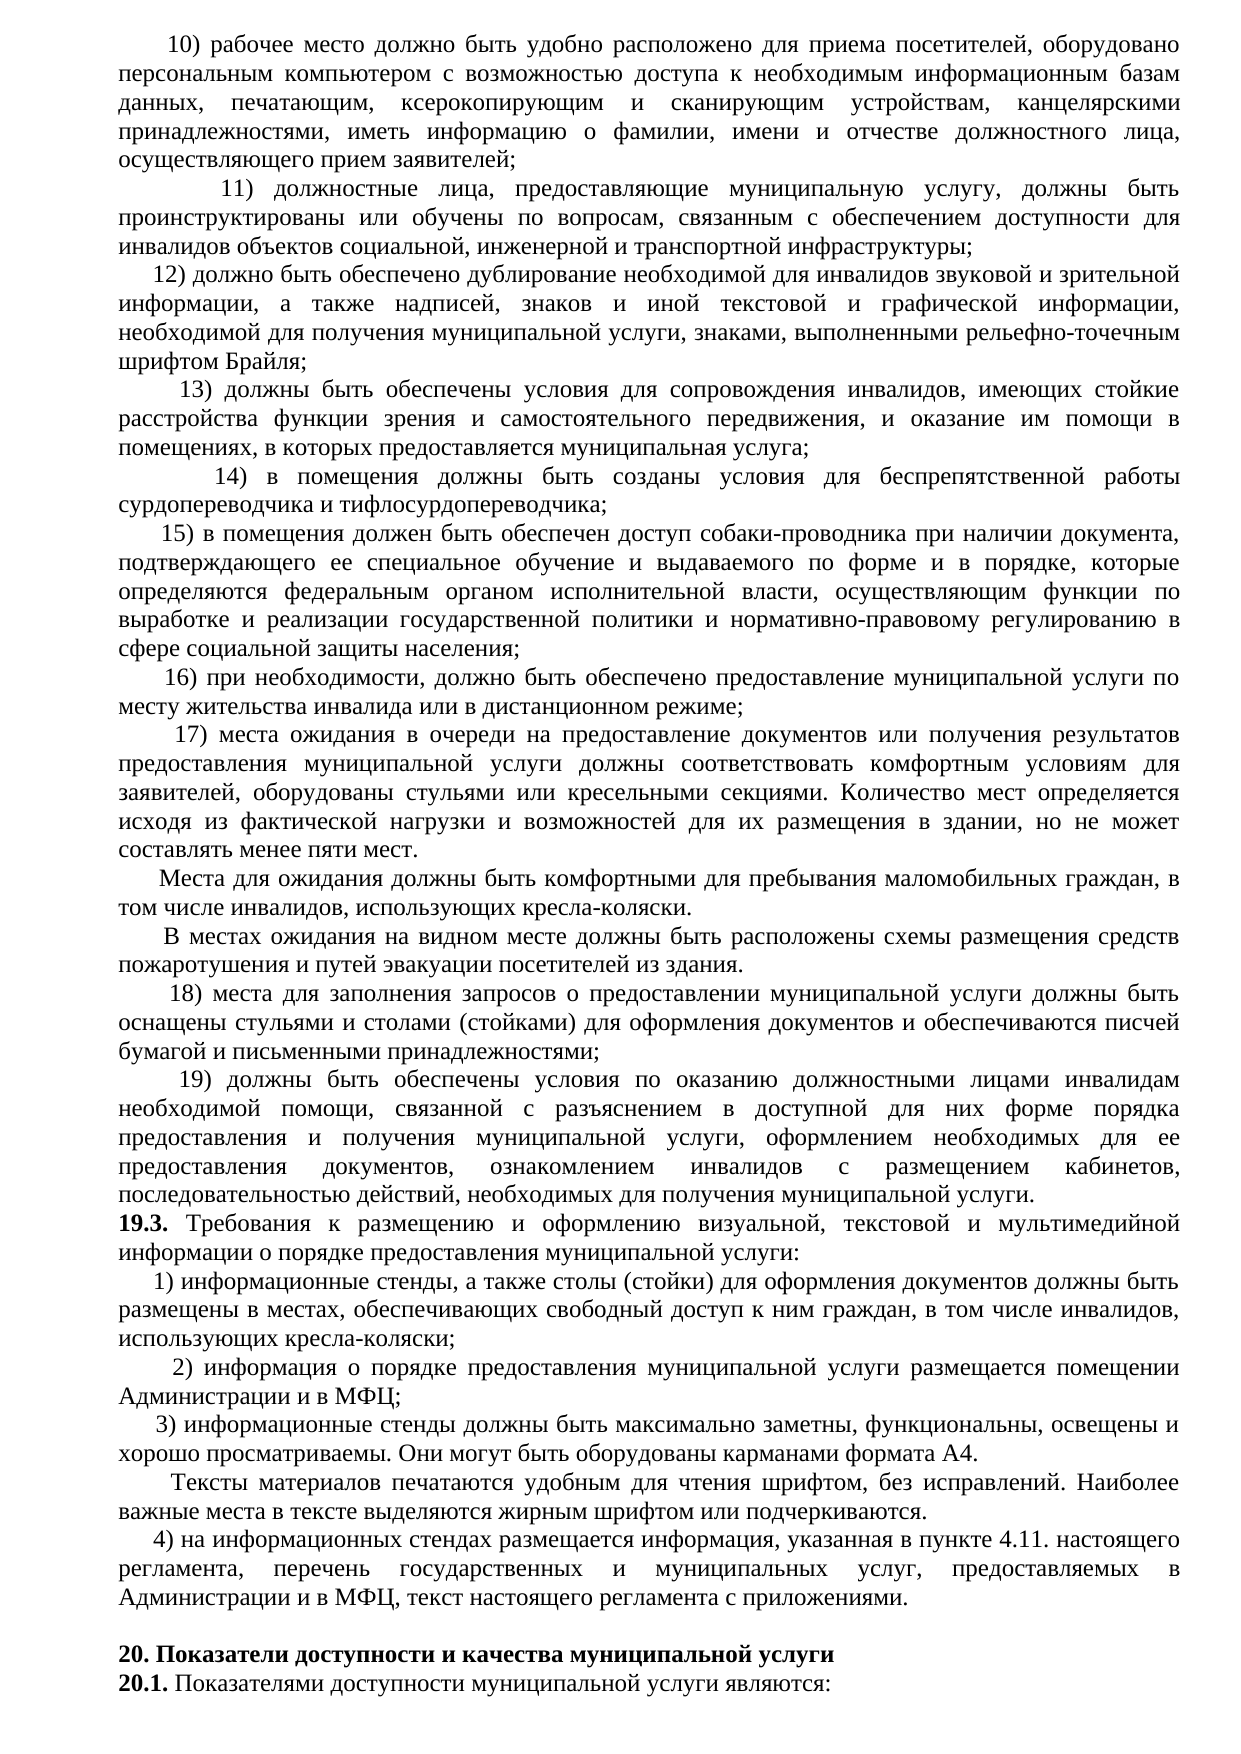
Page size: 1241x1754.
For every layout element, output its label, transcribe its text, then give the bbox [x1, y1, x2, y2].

text 4) на информационных стендах размещается информация, указанная в пункте 4.11. настоящего регламента, перечень государственных и муниципальных услуг, предоставляемых в Администрации и в МФЦ, текст настоящего регламента с приложениями. [118, 1524, 1181, 1611]
text 14) в помещения должны быть созданы условия для беспрепятственной работы сурдопереводчика и тифлосурдопереводчика; [118, 461, 1181, 518]
text 11) должностные лица, предоставляющие муниципальную услугу, должны быть проинструктированы или обучены по вопросам, связанным с обеспечением доступности для инвалидов объектов социальной, инженерной и транспортной инфраструктуры; [118, 173, 1181, 259]
text 1) информационные стенды, а также столы (стойки) для оформления документов должны быть размещены в местах, обеспечивающих свободный доступ к ним граждан, в том числе инвалидов, использующих кресла-коляски; [118, 1266, 1181, 1352]
text 19) должны быть обеспечены условия по оказанию должностными лицами инвалидам необходимой помощи, связанной с разъяснением в доступной для них форме порядка предоставления и получения муниципальной услуги, оформлением необходимых для ее предоставления документов, ознакомлением инвалидов с размещением кабинетов, последовательностью действий, необходимых для получения муниципальной услуги. [118, 1064, 1181, 1208]
text 12) должно быть обеспечено дублирование необходимой для инвалидов звуковой и зрительной информации, а также надписей, знаков и иной текстовой и графической информации, необходимой для получения муниципальной услуги, знаками, выполненными рельефно-точечным шрифтом Брайля; [118, 259, 1181, 374]
text 18) места для заполнения запросов о предоставлении муниципальной услуги должны быть оснащены стульями и столами (стойками) для оформления документов и обеспечиваются писчей бумагой и письменными принадлежностями; [118, 978, 1181, 1064]
text 13) должны быть обеспечены условия для сопровождения инвалидов, имеющих стойкие расстройства функции зрения и самостоятельного передвижения, и оказание им помощи в помещениях, в которых предоставляется муниципальная услуга; [118, 374, 1181, 461]
text 16) при необходимости, должно быть обеспечено предоставление муниципальной услуги по месту жительства инвалида или в дистанционном режиме; [118, 662, 1181, 719]
text 3) информационные стенды должны быть максимально заметны, функциональны, освещены и хорошо просматриваемы. Они могут быть оборудованы карманами формата А4. [118, 1409, 1181, 1467]
text 15) в помещения должен быть обеспечен доступ собаки-проводника при наличии документа, подтверждающего ее специальное обучение и выдаваемого по форме и в порядке, которые определяются федеральным органом исполнительной власти, осуществляющим функции по выработке и реализации государственной политики и нормативно-правовому регулированию в сфере социальной защиты населения; [118, 518, 1181, 662]
text Тексты материалов печатаются удобным для чтения шрифтом, без исправлений. Наиболее важные места в тексте выделяются жирным шрифтом или подчеркиваются. [118, 1467, 1181, 1524]
text 17) места ожидания в очереди на предоставление документов или получения результатов предоставления муниципальной услуги должны соответствовать комфортным условиям для заявителей, оборудованы стульями или кресельными секциями. Количество мест определяется исходя из фактической нагрузки и возможностей для их размещения в здании, но не может составлять менее пяти мест. [118, 719, 1181, 863]
text 20.1. Показателями доступности муниципальной услуги являются: [118, 1668, 1181, 1697]
text 19.3. Требования к размещению и оформлению визуальной, текстовой и мультимедийной информации о порядке предоставления муниципальной услуги: [118, 1208, 1181, 1266]
text В местах ожидания на видном месте должны быть расположены схемы размещения средств пожаротушения и путей эвакуации посетителей из здания. [118, 921, 1181, 978]
text Места для ожидания должны быть комфортными для пребывания маломобильных граждан, в том числе инвалидов, использующих кресла-коляски. [118, 863, 1181, 921]
text 2) информация о порядке предоставления муниципальной услуги размещается помещении Администрации и в МФЦ; [118, 1352, 1181, 1409]
text 10) рабочее место должно быть удобно расположено для приема посетителей, оборудовано персональным компьютером с возможностью доступа к необходимым информационным базам данных, печатающим, ксерокопирующим и сканирующим устройствам, канцелярскими принадлежностями, иметь информацию о фамилии, имени и отчестве должностного лица, осуществляющего прием заявителей; [118, 29, 1181, 173]
text 20. Показатели доступности и качества муниципальной услуги [118, 1639, 1181, 1668]
